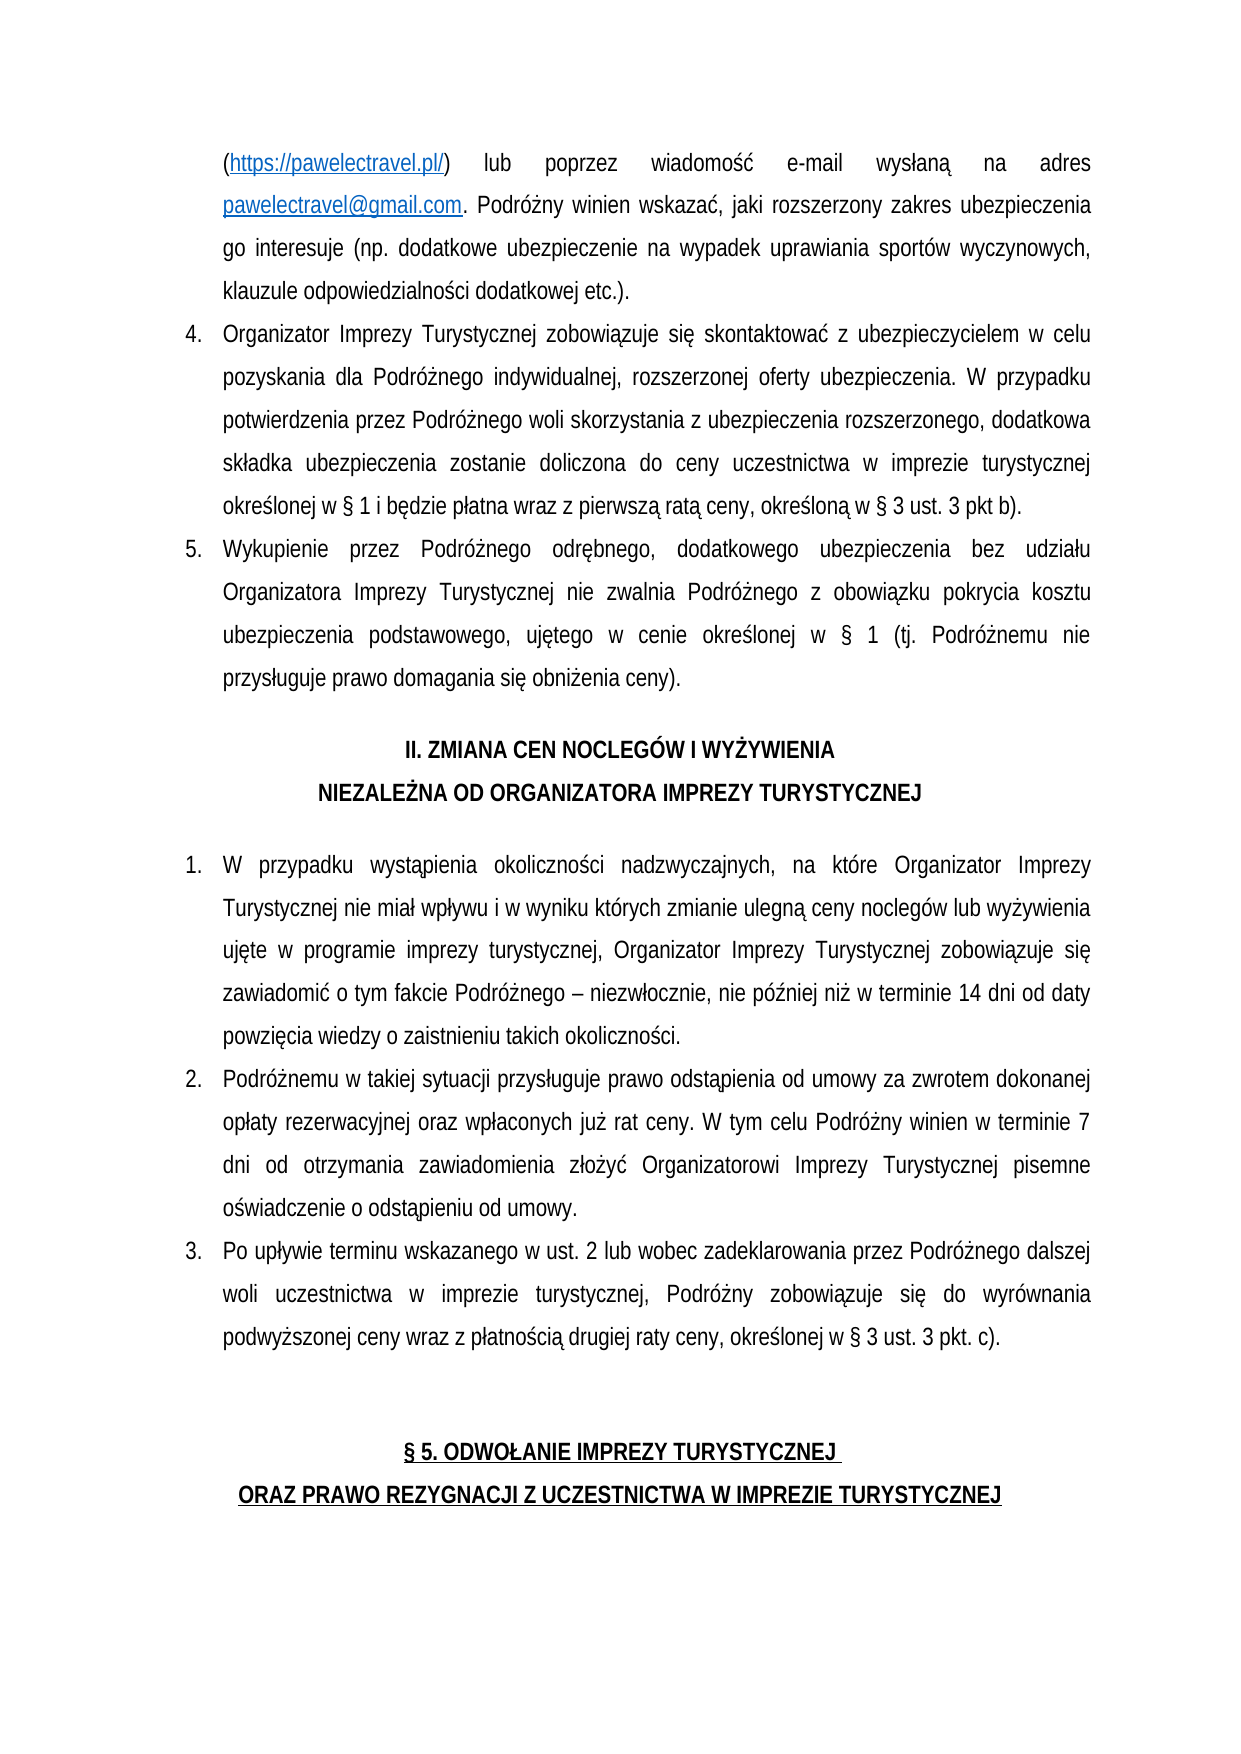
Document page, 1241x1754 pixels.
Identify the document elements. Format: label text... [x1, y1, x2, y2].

list Wykupienie przez Podróżnego odrębnego, dodatkowego ubezpieczenia bez udziału Organizatora Imprezy Turystycznej nie zwalnia Podróżnego z obowiązku pokrycia kosztu ubezpieczenia podstawowego, ujętego w cenie określonej w § 1 (tj. Podróżnemu nie przysługuje prawo domagania się obniżenia ceny). [185, 534, 1093, 691]
list Po upływie terminu wskazanego w ust. 2 lub wobec zadeklarowania przez Podróżnego dalszej woli uczestnictwa w imprezie turystycznej, Podróżny zobowiązuje się do wyrównania podwyższonej ceny wraz z płatnością drugiej raty ceny, określonej w § 3 ust. 3 pkt. c). [185, 1236, 1093, 1350]
text § 5. ODWOŁANIE IMPREZY TURYSTYCZNEJ [148, 1437, 1093, 1465]
text ORAZ PRAWO REZYGNACJI Z UCZESTNICTWA W IMPREZIE TURYSTYCZNEJ [148, 1480, 1093, 1508]
text II. ZMIANA CEN NOCLEGÓW I WYŻYWIENIA [148, 735, 1093, 763]
list W przypadku wystąpienia okoliczności nadzwyczajnych, na które Organizator Imprezy Turystycznej nie miał wpływu i w wyniku których zmianie ulegną ceny noclegów lub wyżywienia ujęte w programie imprezy turystycznej, Organizator Imprezy Turystycznej zobowiązuje się zawiadomić o tym fakcie Podróżnego – niezwłocznie, nie później niż w terminie 14 dni od daty powzięcia wiedzy o zaistnieniu takich okoliczności. [185, 850, 1093, 1050]
list Podróżnemu w takiej sytuacji przysługuje prawo odstąpienia od umowy za zwrotem dokonanej opłaty rezerwacyjnej oraz wpłaconych już rat ceny. W tym celu Podróżny winien w terminie 7 dni od otrzymania zawiadomienia złożyć Organizatorowi Imprezy Turystycznej pisemne oświadczenie o odstąpieniu od umowy. [185, 1064, 1093, 1222]
text NIEZALEŻNA OD ORGANIZATORA IMPREZY TURYSTYCZNEJ [148, 778, 1093, 806]
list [185, 148, 1093, 305]
list Organizator Imprezy Turystycznej zobowiązuje się skontaktować z ubezpieczycielem w celu pozyskania dla Podróżnego indywidualnej, rozszerzonej oferty ubezpieczenia. W przypadku potwierdzenia przez Podróżnego woli skorzystania z ubezpieczenia rozszerzonego, dodatkowa składka ubezpieczenia zostanie doliczona do ceny uczestnictwa w imprezie turystycznej określonej w § 1 i będzie płatna wraz z pierwszą ratą ceny, określoną w § 3 ust. 3 pkt b). [185, 319, 1093, 519]
